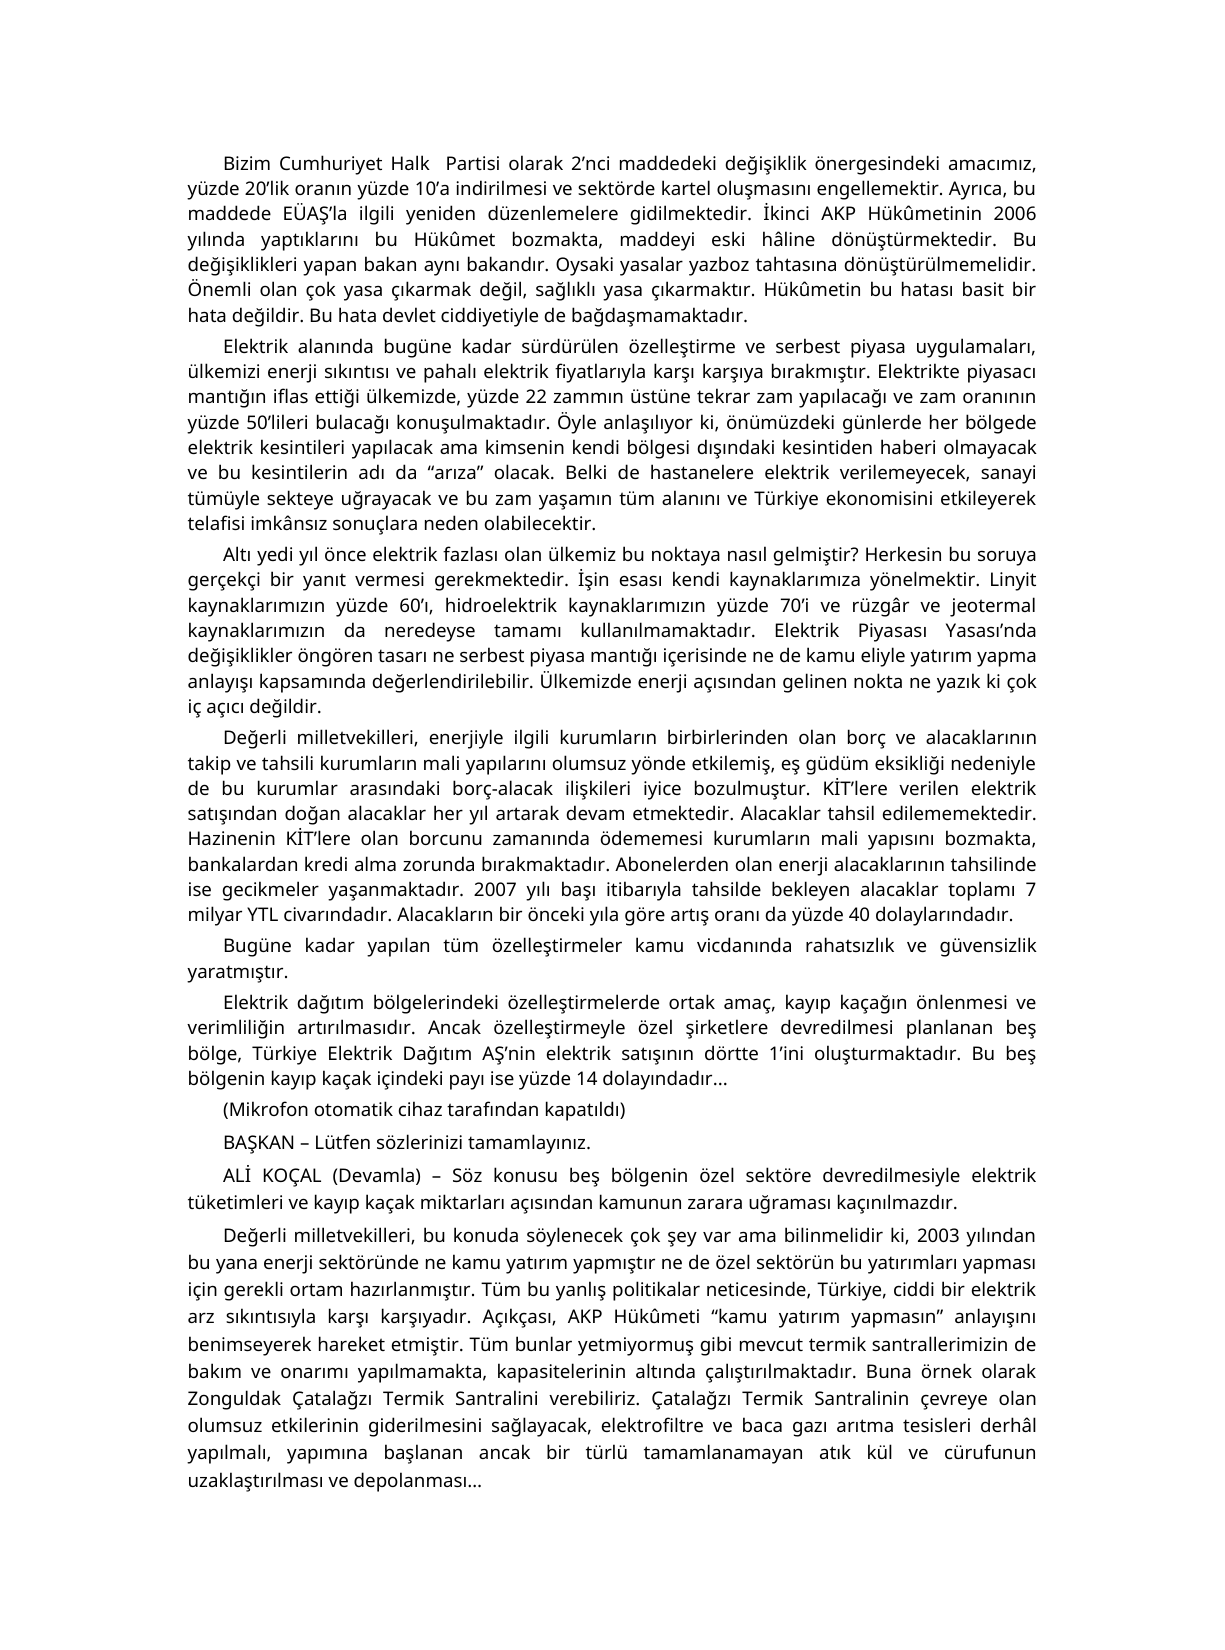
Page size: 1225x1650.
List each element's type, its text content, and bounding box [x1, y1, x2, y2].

text Bugüne kadar yapılan tüm özelleştirmeler kamu vicdanında rahatsızlık ve güvensizlik yaratmıştır. [187, 933, 1037, 983]
text Elektrik alanında bugüne kadar sürdürülen özelleştirme ve serbest piyasa uygulamaları, ülkemizi enerji sıkıntısı ve pahalı elektrik fiyatlarıyla karşı karşıya bırakmıştır. Elektrikte piyasacı mantığın iflas ettiği ülkemizde, yüzde 22 zammın üstüne tekrar zam yapılacağı ve zam oranının yüzde 50’lileri bulacağı konuşulmaktadır. Öyle anlaşılıyor ki, önümüzdeki günlerde her bölgede elektrik kesintileri yapılacak ama kimsenin kendi bölgesi dışındaki kesintiden haberi olmayacak ve bu kesintilerin adı da “arıza” olacak. Belki de hastanelere elektrik verilemeyecek, sanayi tümüyle sekteye uğrayacak ve bu zam yaşamın tüm alanını ve Türkiye ekonomisini etkileyerek telafisi imkânsız sonuçlara neden olabilecektir. [187, 333, 1037, 536]
text Bizim Cumhuriyet Halk Partisi olarak 2’nci maddedeki değişiklik önergesindeki amacımız, yüzde 20’lik oranın yüzde 10’a indirilmesi ve sektörde kartel oluşmasını engellemektir. Ayrıca, bu maddede EÜAŞ’la ilgili yeniden düzenlemelere gidilmektedir. İkinci AKP Hükûmetinin 2006 yılında yaptıklarını bu Hükûmet bozmakta, maddeyi eski hâline dönüştürmektedir. Bu değişiklikleri yapan bakan aynı bakandır. Oysaki yasalar yazboz tahtasına dönüştürülmemelidir. Önemli olan çok yasa çıkarmak değil, sağlıklı yasa çıkarmaktır. Hükûmetin bu hatası basit bir hata değildir. Bu hata devlet ciddiyetiyle de bağdaşmamaktadır. [187, 150, 1037, 327]
text BAŞKAN – Lütfen sözlerinizi tamamlayınız. [187, 1127, 1037, 1154]
text Değerli milletvekilleri, enerjiyle ilgili kurumların birbirlerinden olan borç ve alacaklarının takip ve tahsili kurumların mali yapılarını olumsuz yönde etkilemiş, eş güdüm eksikliği nedeniyle de bu kurumlar arasındaki borç-alacak ilişkileri iyice bozulmuştur. KİT’lere verilen elektrik satışından doğan alacaklar her yıl artarak devam etmektedir. Alacaklar tahsil edilememektedir. Hazinenin KİT’lere olan borcunu zamanında ödememesi kurumların mali yapısını bozmakta, bankalardan kredi alma zorunda bırakmaktadır. Abonelerden olan enerji alacaklarının tahsilinde ise gecikmeler yaşanmaktadır. 2007 yılı başı itibarıyla tahsilde bekleyen alacaklar toplamı 7 milyar YTL civarındadır. Alacakların bir önceki yıla göre artış oranı da yüzde 40 dolaylarındadır. [187, 724, 1037, 927]
text Altı yedi yıl önce elektrik fazlası olan ülkemiz bu noktaya nasıl gelmiştir? Herkesin bu soruya gerçekçi bir yanıt vermesi gerekmektedir. İşin esası kendi kaynaklarımıza yönelmektir. Linyit kaynaklarımızın yüzde 60’ı, hidroelektrik kaynaklarımızın yüzde 70’i ve rüzgâr ve jeotermal kaynaklarımızın da neredeyse tamamı kullanılmamaktadır. Elektrik Piyasası Yasası’nda değişiklikler öngören tasarı ne serbest piyasa mantığı içerisinde ne de kamu eliyle yatırım yapma anlayışı kapsamında değerlendirilebilir. Ülkemizde enerji açısından gelinen nokta ne yazık ki çok iç açıcı değildir. [187, 541, 1037, 718]
text ALİ KOÇAL (Devamla) – Söz konusu beş bölgenin özel sektöre devredilmesiyle elektrik tüketimleri ve kayıp kaçak miktarları açısından kamunun zarara uğraması kaçınılmazdır. [187, 1160, 1037, 1215]
text Değerli milletvekilleri, bu konuda söylenecek çok şey var ama bilinmelidir ki, 2003 yılından bu yana enerji sektöründe ne kamu yatırım yapmıştır ne de özel sektörün bu yatırımları yapması için gerekli ortam hazırlanmıştır. Tüm bu yanlış politikalar neticesinde, Türkiye, ciddi bir elektrik arz sıkıntısıyla karşı karşıyadır. Açıkçası, AKP Hükûmeti “kamu yatırım yapmasın” anlayışını benimseyerek hareket etmiştir. Tüm bunlar yetmiyormuş gibi mevcut termik santrallerimizin de bakım ve onarımı yapılmamakta, kapasitelerinin altında çalıştırılmaktadır. Buna örnek olarak Zonguldak Çatalağzı Termik Santralini verebiliriz. Çatalağzı Termik Santralinin çevreye olan olumsuz etkilerinin giderilmesini sağlayacak, elektrofiltre ve baca gazı arıtma tesisleri derhâl yapılmalı, yapımına başlanan ancak bir türlü tamamlanamayan atık kül ve cürufunun uzaklaştırılması ve depolanması… [187, 1221, 1037, 1492]
text Elektrik dağıtım bölgelerindeki özelleştirmelerde ortak amaç, kayıp kaçağın önlenmesi ve verimliliğin artırılmasıdır. Ancak özelleştirmeyle özel şirketlere devredilmesi planlanan beş bölge, Türkiye Elektrik Dağıtım AŞ’nin elektrik satışının dörtte 1’ini oluşturmaktadır. Bu beş bölgenin kayıp kaçak içindeki payı ise yüzde 14 dolayındadır... [187, 989, 1037, 1090]
text (Mikrofon otomatik cihaz tarafından kapatıldı) [187, 1096, 1037, 1122]
